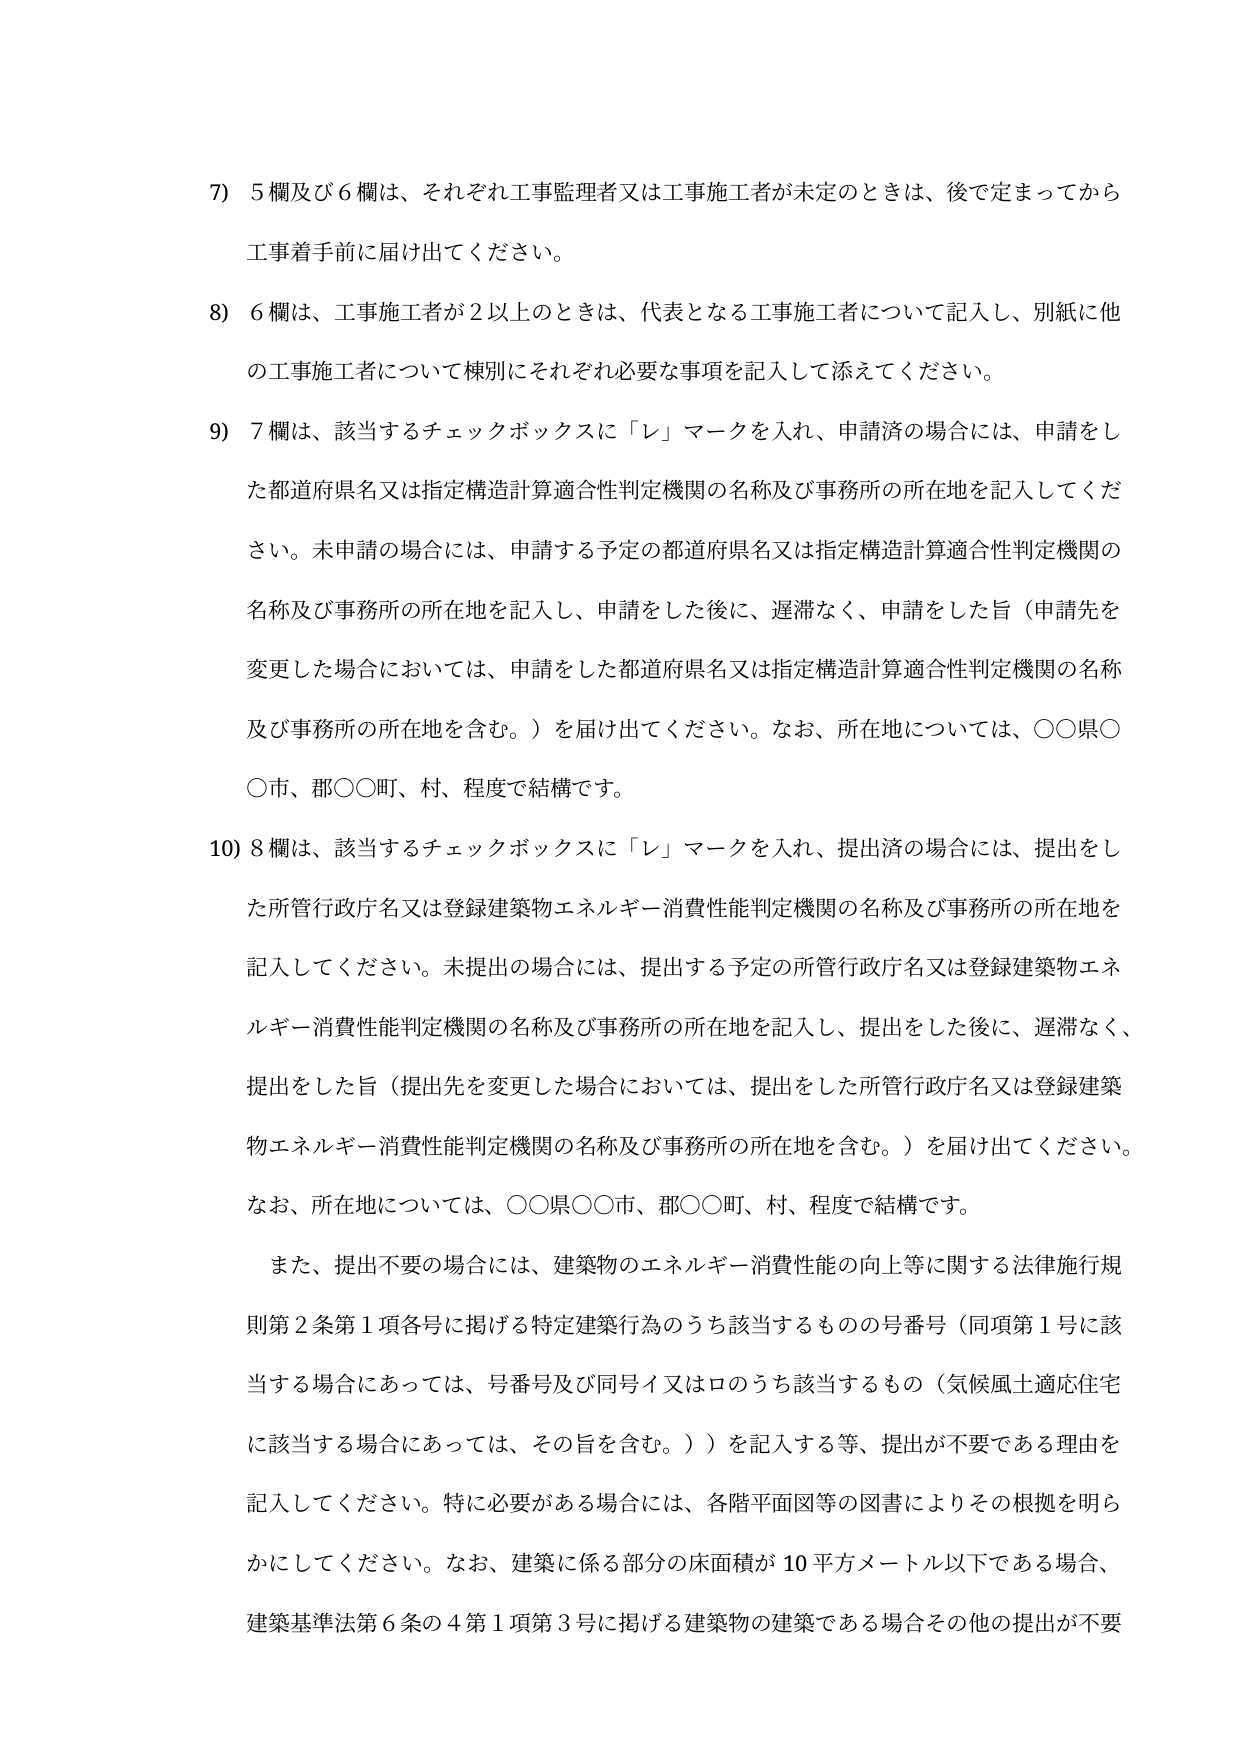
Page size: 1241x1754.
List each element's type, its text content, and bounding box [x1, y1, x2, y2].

list ５欄及び６欄は、それぞれ工事監理者又は工事施工者が未定のときは、後で定まってから工事着手前に届け出てください。 [209, 162, 1122, 281]
list ６欄は、工事施工者が２以上のときは、代表となる工事施工者について記入し、別紙に他の工事施工者について棟別にそれぞれ必要な事項を記入して添えてください。 [209, 281, 1122, 400]
list ８欄は、該当するチェックボックスに「レ」マークを入れ、提出済の場合には、提出をした所管行政庁名又は登録建築物エネルギー消費性能判定機関の名称及び事務所の所在地を記入してください。未提出の場合には、提出する予定の所管行政庁名又は登録建築物エネルギー消費性能判定機関の名称及び事務所の所在地を記入し、提出をした後に、遅滞なく、提出をした旨（提出先を変更した場合においては、提出をした所管行政庁名又は登録建築物エネルギー消費性能判定機関の名称及び事務所の所在地を含む。）を届け出てください。なお、所在地については、○○県○○市、郡○○町、村、程度で結構です。 [209, 817, 1122, 1234]
list ７欄は、該当するチェックボックスに「レ」マークを入れ、申請済の場合には、申請をした都道府県名又は指定構造計算適合性判定機関の名称及び事務所の所在地を記入してください。未申請の場合には、申請する予定の都道府県名又は指定構造計算適合性判定機関の名称及び事務所の所在地を記入し、申請をした後に、遅滞なく、申請をした旨（申請先を変更した場合においては、申請をした都道府県名又は指定構造計算適合性判定機関の名称及び事務所の所在地を含む。）を届け出てください。なお、所在地については、○○県○○市、郡○○町、村、程度で結構です。 [209, 400, 1122, 817]
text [247, 1234, 1122, 1651]
